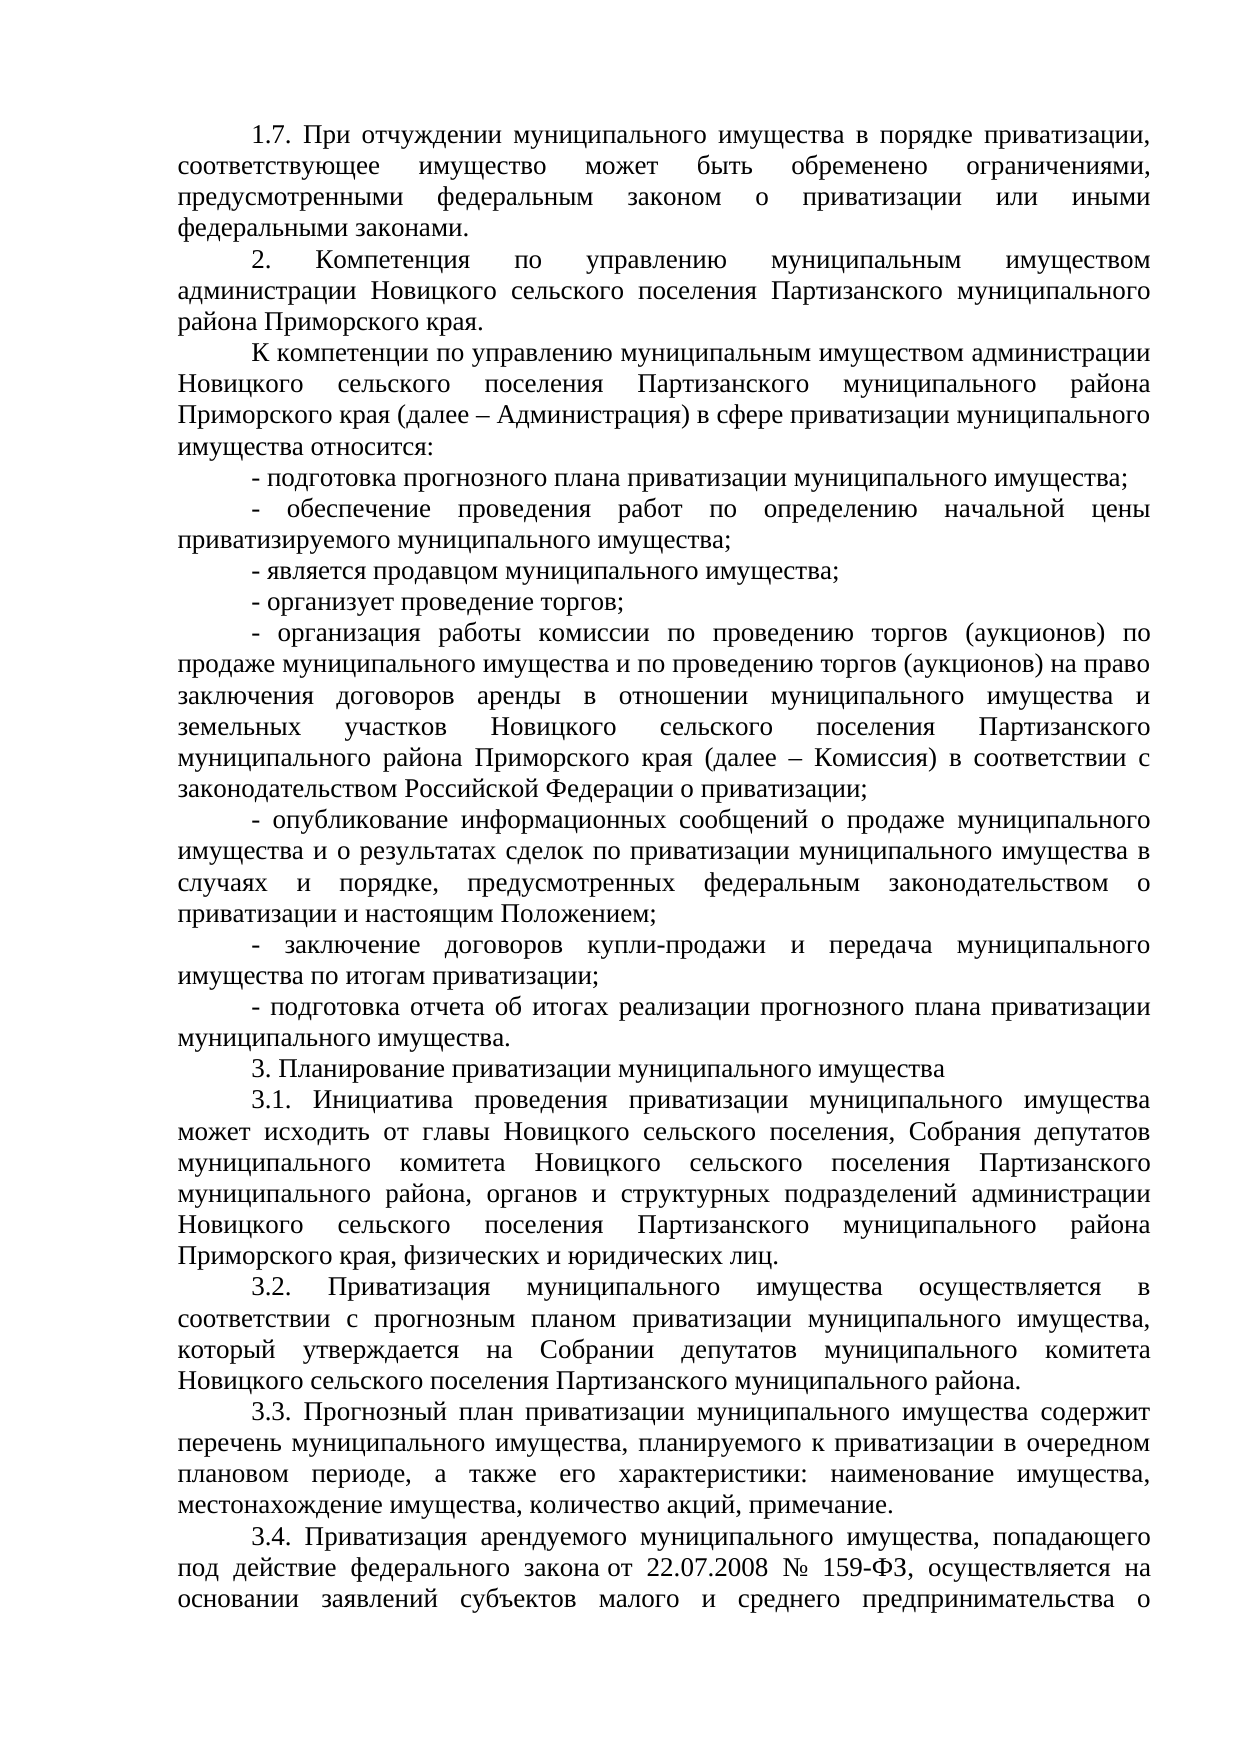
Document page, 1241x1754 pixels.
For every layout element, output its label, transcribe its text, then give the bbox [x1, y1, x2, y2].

text 3.2. Приватизация муниципального имущества осуществляется в соответствии с прогнозным планом приватизации муниципального имущества, который утверждается на Собрании депутатов муниципального комитета Новицкого сельского поселения Партизанского муниципального района. [177, 1271, 1152, 1395]
text 3.3. Прогнозный план приватизации муниципального имущества содержит перечень муниципального имущества, планируемого к приватизации в очередном плановом периоде, а также его характеристики: наименование имущества, местонахождение имущества, количество акций, примечание. [177, 1395, 1152, 1520]
text - подготовка отчета об итогах реализации прогнозного плана приватизации муниципального имущества. [177, 990, 1152, 1052]
text - организует проведение торгов; [177, 585, 1152, 616]
text 3. Планирование приватизации муниципального имущества [177, 1052, 1152, 1084]
text К компетенции по управлению муниципальным имуществом администрации Новицкого сельского поселения Партизанского муниципального района Приморского края (далее – Администрация) в сфере приватизации муниципального имущества относится: [177, 336, 1152, 461]
text - является продавцом муниципального имущества; [177, 554, 1152, 585]
text - организация работы комиссии по проведению торгов (аукционов) по продаже муниципального имущества и по проведению торгов (аукционов) на право заключения договоров аренды в отношении муниципального имущества и земельных участков Новицкого сельского поселения Партизанского муниципального района Приморского края (далее – Комиссия) в соответствии с законодательством Российской Федерации о приватизации; [177, 616, 1152, 803]
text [177, 1520, 1152, 1613]
text - подготовка прогнозного плана приватизации муниципального имущества; [177, 461, 1152, 492]
text 3.1. Инициатива проведения приватизации муниципального имущества может исходить от главы Новицкого сельского поселения, Собрания депутатов муниципального комитета Новицкого сельского поселения Партизанского муниципального района, органов и структурных подразделений администрации Новицкого сельского поселения Партизанского муниципального района Приморского края, физических и юридических лиц. [177, 1084, 1152, 1271]
text - опубликование информационных сообщений о продаже муниципального имущества и о результатах сделок по приватизации муниципального имущества в случаях и порядке, предусмотренных федеральным законодательством о приватизации и настоящим Положением; [177, 803, 1152, 928]
text 1.7. При отчуждении муниципального имущества в порядке приватизации, соответствующее имущество может быть обременено ограничениями, предусмотренными федеральным законом о приватизации или иными федеральными законами. [177, 118, 1152, 243]
text 2. Компетенция по управлению муниципальным имуществом администрации Новицкого сельского поселения Партизанского муниципального района Приморского края. [177, 243, 1152, 336]
text - заключение договоров купли-продажи и передача муниципального имущества по итогам приватизации; [177, 928, 1152, 990]
text - обеспечение проведения работ по определению начальной цены приватизируемого муниципального имущества; [177, 492, 1152, 554]
